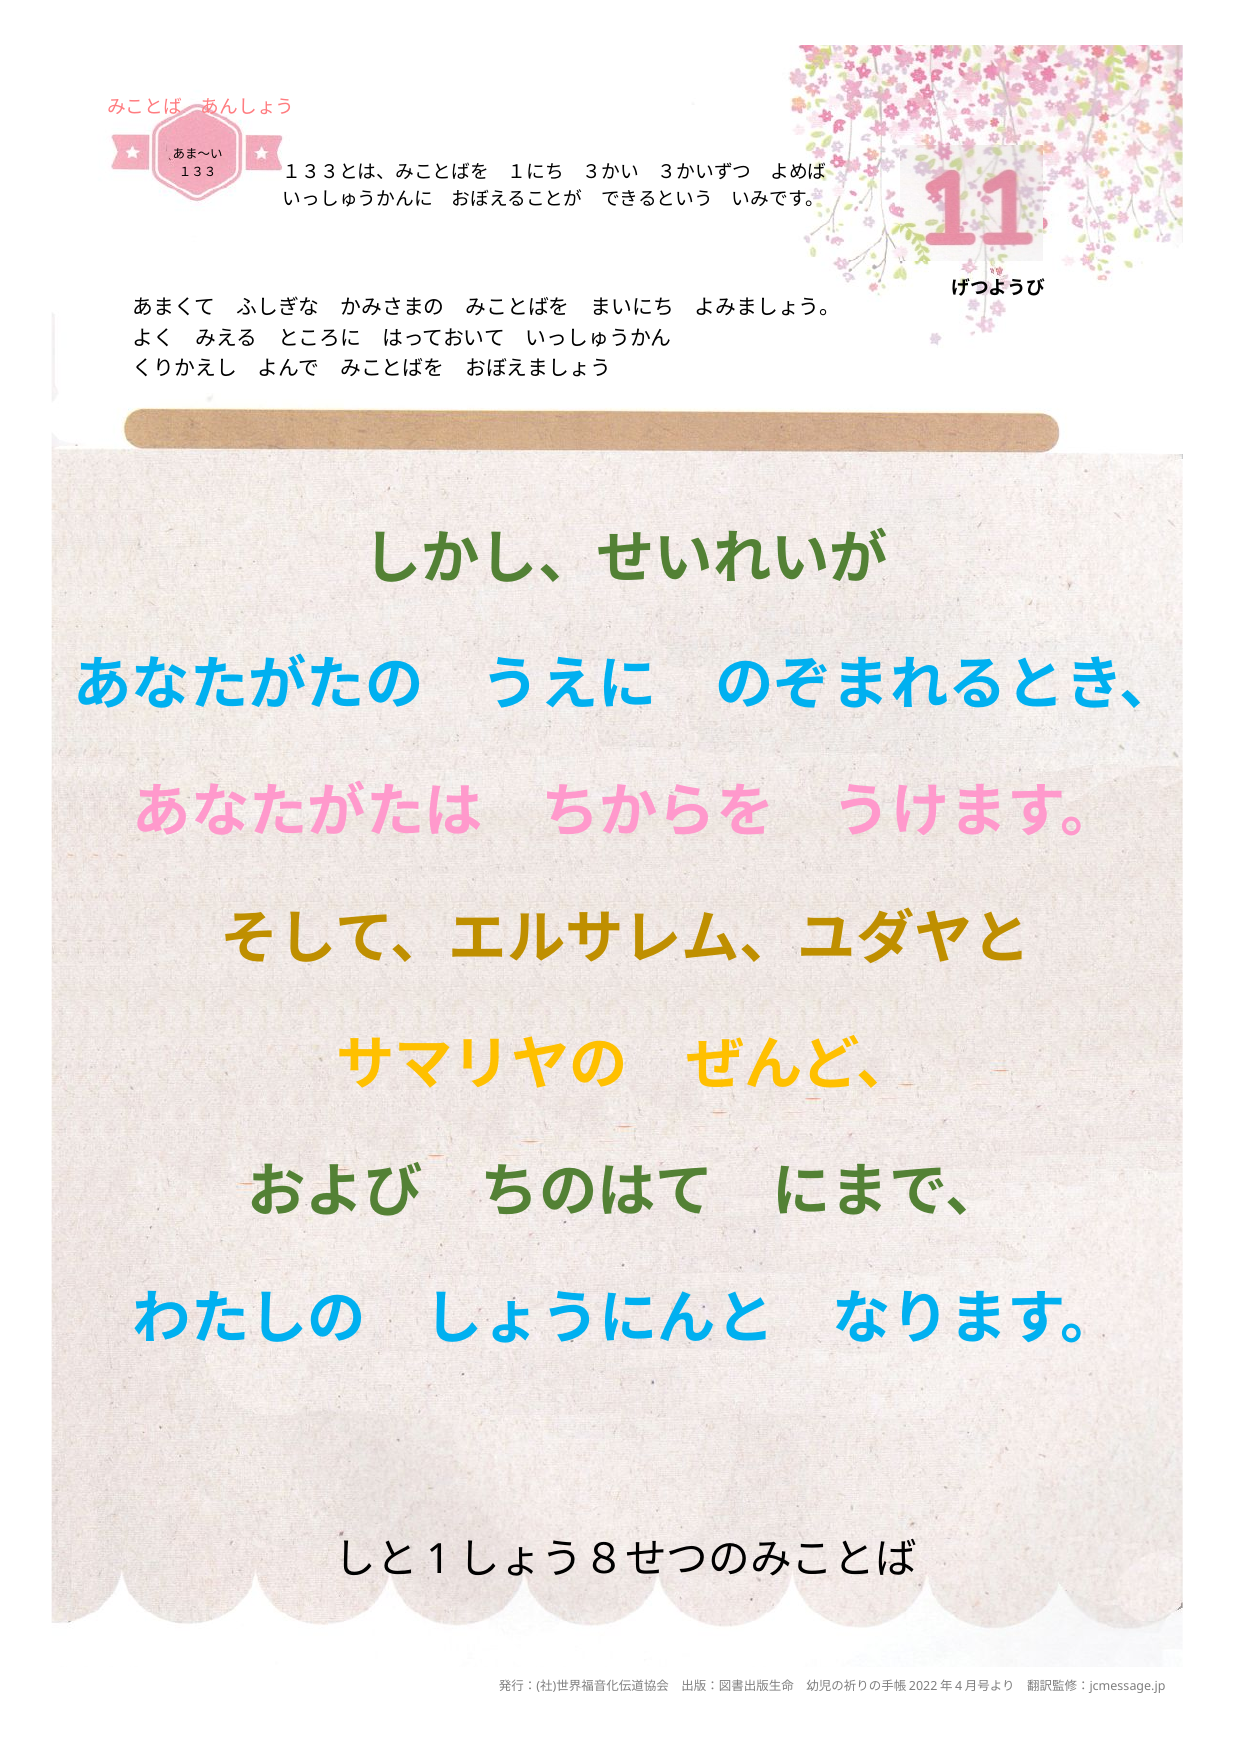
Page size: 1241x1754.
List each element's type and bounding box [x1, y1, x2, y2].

picture [51, 45, 1183, 1667]
